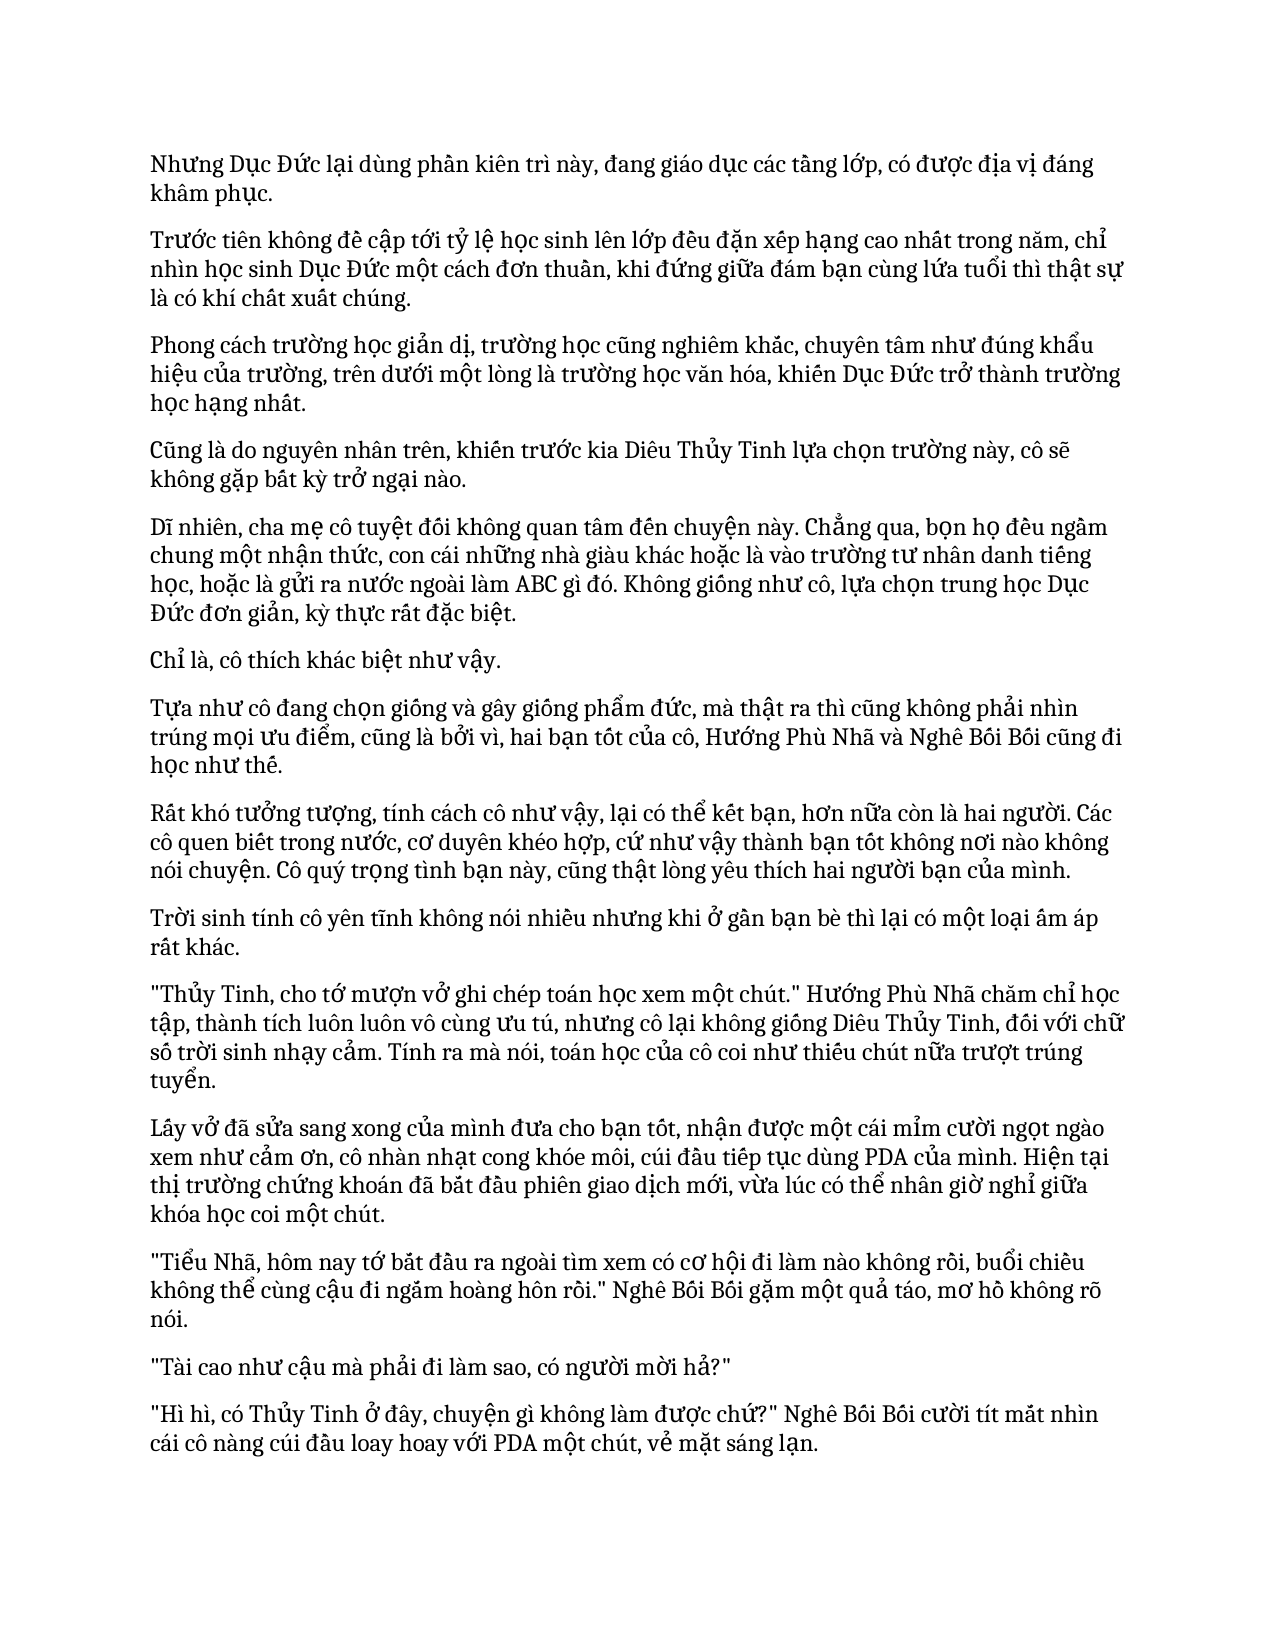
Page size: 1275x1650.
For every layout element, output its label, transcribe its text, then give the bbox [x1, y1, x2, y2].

text Trước tiên không đề cập tới tỷ lệ học sinh lên lớp đều đặn xếp hạng cao nhất trong năm, chỉ nhìn học sinh Dục Đức một cách đơn thuần, khi đứng giữa đám bạn cùng lứa tuổi thì thật sự là có khí chất xuất chúng. [150, 226, 1125, 312]
text Lấy vở đã sửa sang xong của mình đưa cho bạn tốt, nhận được một cái mỉm cười ngọt ngào xem như cảm ơn, cô nhàn nhạt cong khóe môi, cúi đầu tiếp tục dùng PDA của mình. Hiện tại thị trường chứng khoán đã bắt đầu phiên giao dịch mới, vừa lúc có thể nhân giờ nghỉ giữa khóa học coi một chút. [150, 1114, 1125, 1229]
text Nhưng Dục Đức lại dùng phần kiên trì này, đang giáo dục các tầng lớp, có được địa vị đáng khâm phục. [150, 150, 1125, 207]
text Phong cách trường học giản dị, trường học cũng nghiêm khắc, chuyên tâm như đúng khẩu hiệu của trường, trên dưới một lòng là trường học văn hóa, khiến Dục Đức trở thành trường học hạng nhất. [150, 331, 1125, 417]
text "Tiểu Nhã, hôm nay tớ bắt đầu ra ngoài tìm xem có cơ hội đi làm nào không rồi, buổi chiều không thể cùng cậu đi ngắm hoàng hôn rồi." Nghê Bối Bối gặm một quả táo, mơ hồ không rõ nói. [150, 1247, 1125, 1334]
text Tựa như cô đang chọn giống và gây giống phẩm đức, mà thật ra thì cũng không phải nhìn trúng mọi ưu điểm, cũng là bởi vì, hai bạn tốt của cô, Hướng Phù Nhã và Nghê Bối Bối cũng đi học như thế. [150, 694, 1125, 780]
text "Tài cao như cậu mà phải đi làm sao, có người mời hả?" [150, 1352, 1125, 1381]
text "Thủy Tinh, cho tớ mượn vở ghi chép toán học xem một chút." Hướng Phù Nhã chăm chỉ học tập, thành tích luôn luôn vô cùng ưu tú, nhưng cô lại không giống Diêu Thủy Tinh, đối với chữ số trời sinh nhạy cảm. Tính ra mà nói, toán học của cô coi như thiếu chút nữa trượt trúng tuyển. [150, 980, 1125, 1095]
text "Hì hì, có Thủy Tinh ở đây, chuyện gì không làm được chứ?" Nghê Bối Bối cười tít mắt nhìn cái cô nàng cúi đầu loay hoay với PDA một chút, vẻ mặt sáng lạn. [150, 1400, 1125, 1457]
text Chỉ là, cô thích khác biệt như vậy. [150, 646, 1125, 675]
text Rất khó tưởng tượng, tính cách cô như vậy, lại có thể kết bạn, hơn nữa còn là hai người. Các cô quen biết trong nước, cơ duyên khéo hợp, cứ như vậy thành bạn tốt không nơi nào không nói chuyện. Cô quý trọng tình bạn này, cũng thật lòng yêu thích hai người bạn của mình. [150, 799, 1125, 885]
text Trời sinh tính cô yên tĩnh không nói nhiều nhưng khi ở gần bạn bè thì lại có một loại ấm áp rất khác. [150, 904, 1125, 961]
text Dĩ nhiên, cha mẹ cô tuyệt đối không quan tâm đến chuyện này. Chẳng qua, bọn họ đều ngầm chung một nhận thức, con cái những nhà giàu khác hoặc là vào trường tư nhân danh tiếng học, hoặc là gửi ra nước ngoài làm ABC gì đó. Không giống như cô, lựa chọn trung học Dục Đức đơn giản, kỳ thực rất đặc biệt. [150, 512, 1125, 627]
text Cũng là do nguyên nhân trên, khiến trước kia Diêu Thủy Tinh lựa chọn trường này, cô sẽ không gặp bất kỳ trở ngại nào. [150, 436, 1125, 494]
